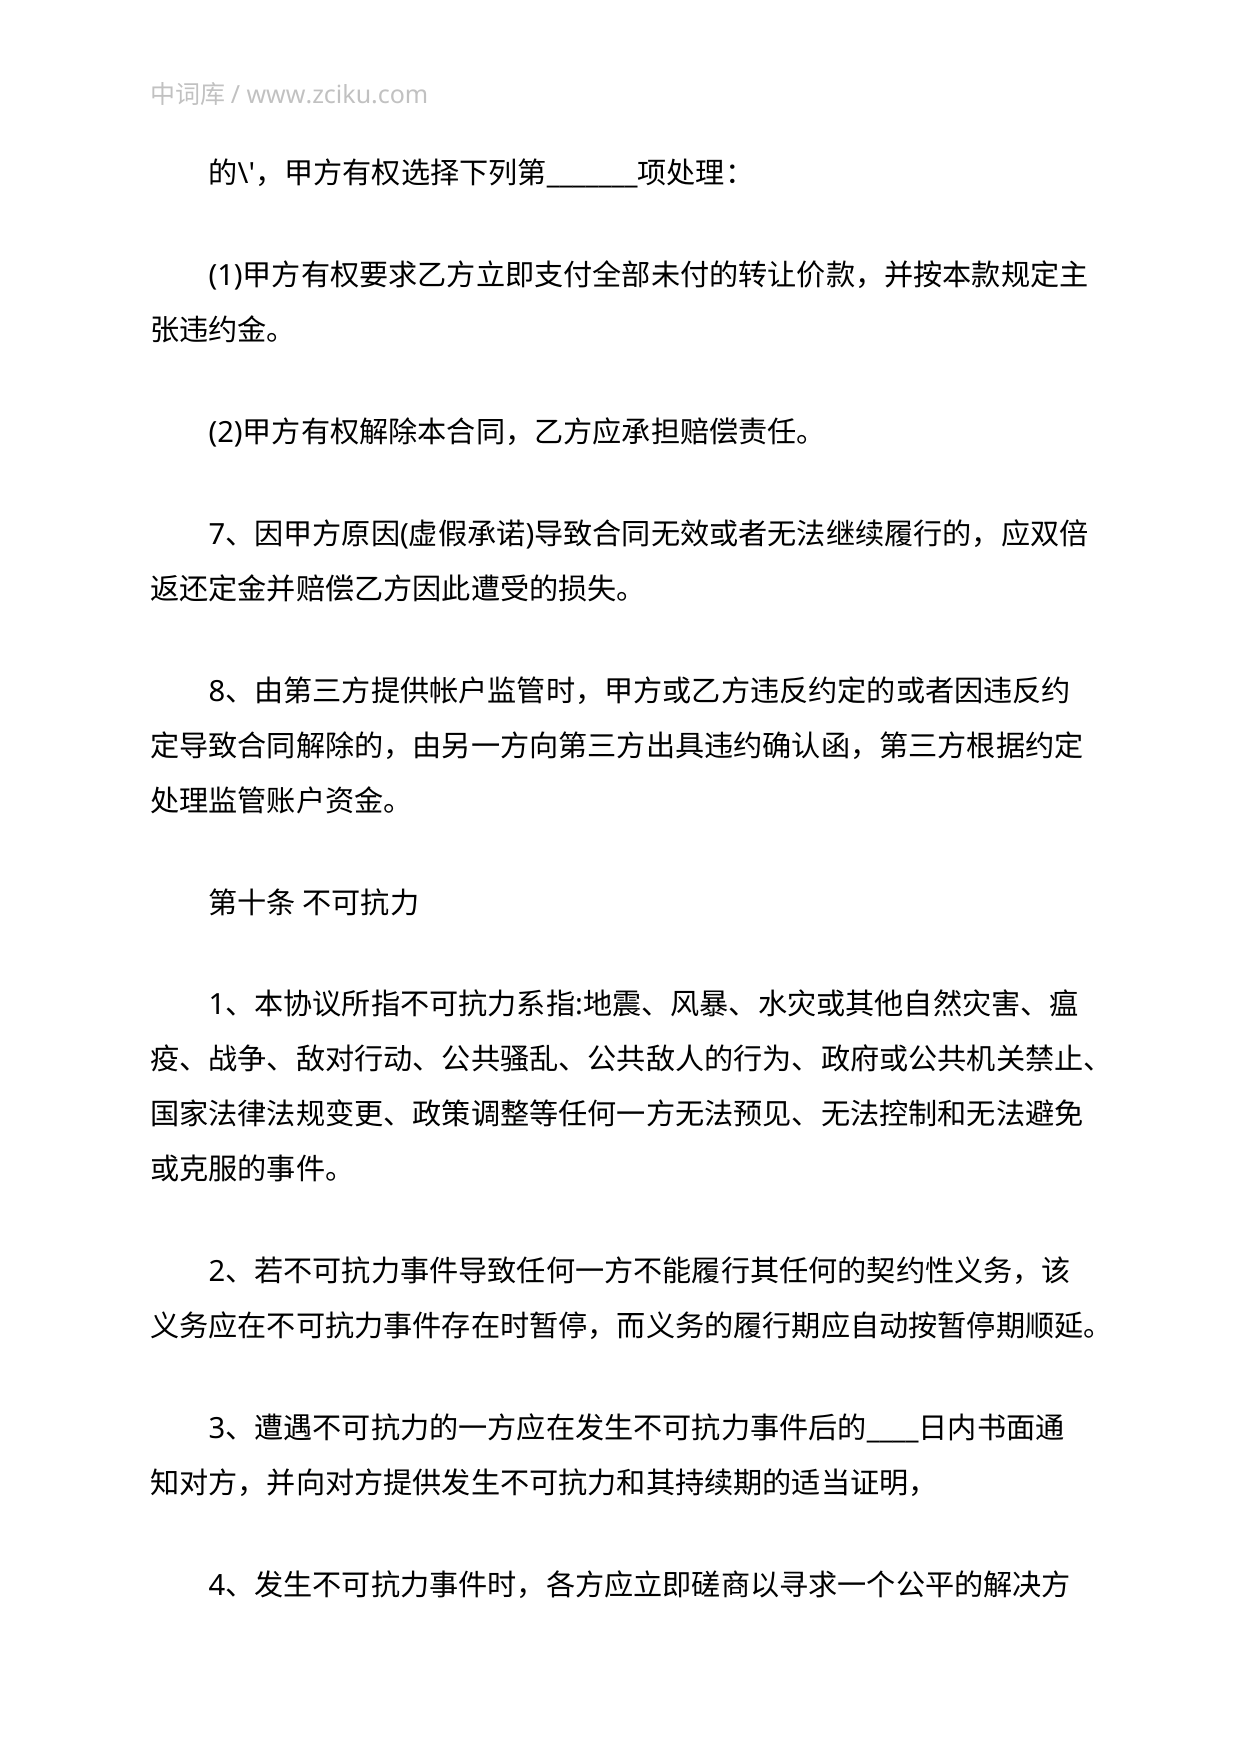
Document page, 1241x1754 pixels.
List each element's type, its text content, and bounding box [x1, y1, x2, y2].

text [150, 1561, 1090, 1603]
text (1)甲方有权要求乙方立即支付全部未付的转让价款，并按本款规定主张违约金。 [150, 252, 1090, 349]
text (2)甲方有权解除本合同，乙方应承担赔偿责任。 [150, 409, 1090, 451]
text 2、若不可抗力事件导致任何一方不能履行其任何的契约性义务，该义务应在不可抗力事件存在时暂停，而义务的履行期应自动按暂停期顺延。 [150, 1247, 1090, 1345]
text 1、本协议所指不可抗力系指:地震、风暴、水灾或其他自然灾害、瘟疫、战争、敌对行动、公共骚乱、公共敌人的行为、政府或公共机关禁止、国家法律法规变更、政策调整等任何一方无法预见、无法控制和无法避免或克服的事件。 [150, 981, 1090, 1188]
text 第十条 不可抗力 [150, 879, 1090, 921]
text 的\'，甲方有权选择下列第_______项处理： [150, 150, 1090, 192]
text 7、因甲方原因(虚假承诺)导致合同无效或者无法继续履行的，应双倍返还定金并赔偿乙方因此遭受的损失。 [150, 511, 1090, 608]
text 3、遭遇不可抗力的一方应在发生不可抗力事件后的____日内书面通知对方，并向对方提供发生不可抗力和其持续期的适当证明， [150, 1404, 1090, 1502]
text 8、由第三方提供帐户监管时，甲方或乙方违反约定的或者因违反约定导致合同解除的，由另一方向第三方出具违约确认函，第三方根据约定处理监管账户资金。 [150, 667, 1090, 820]
